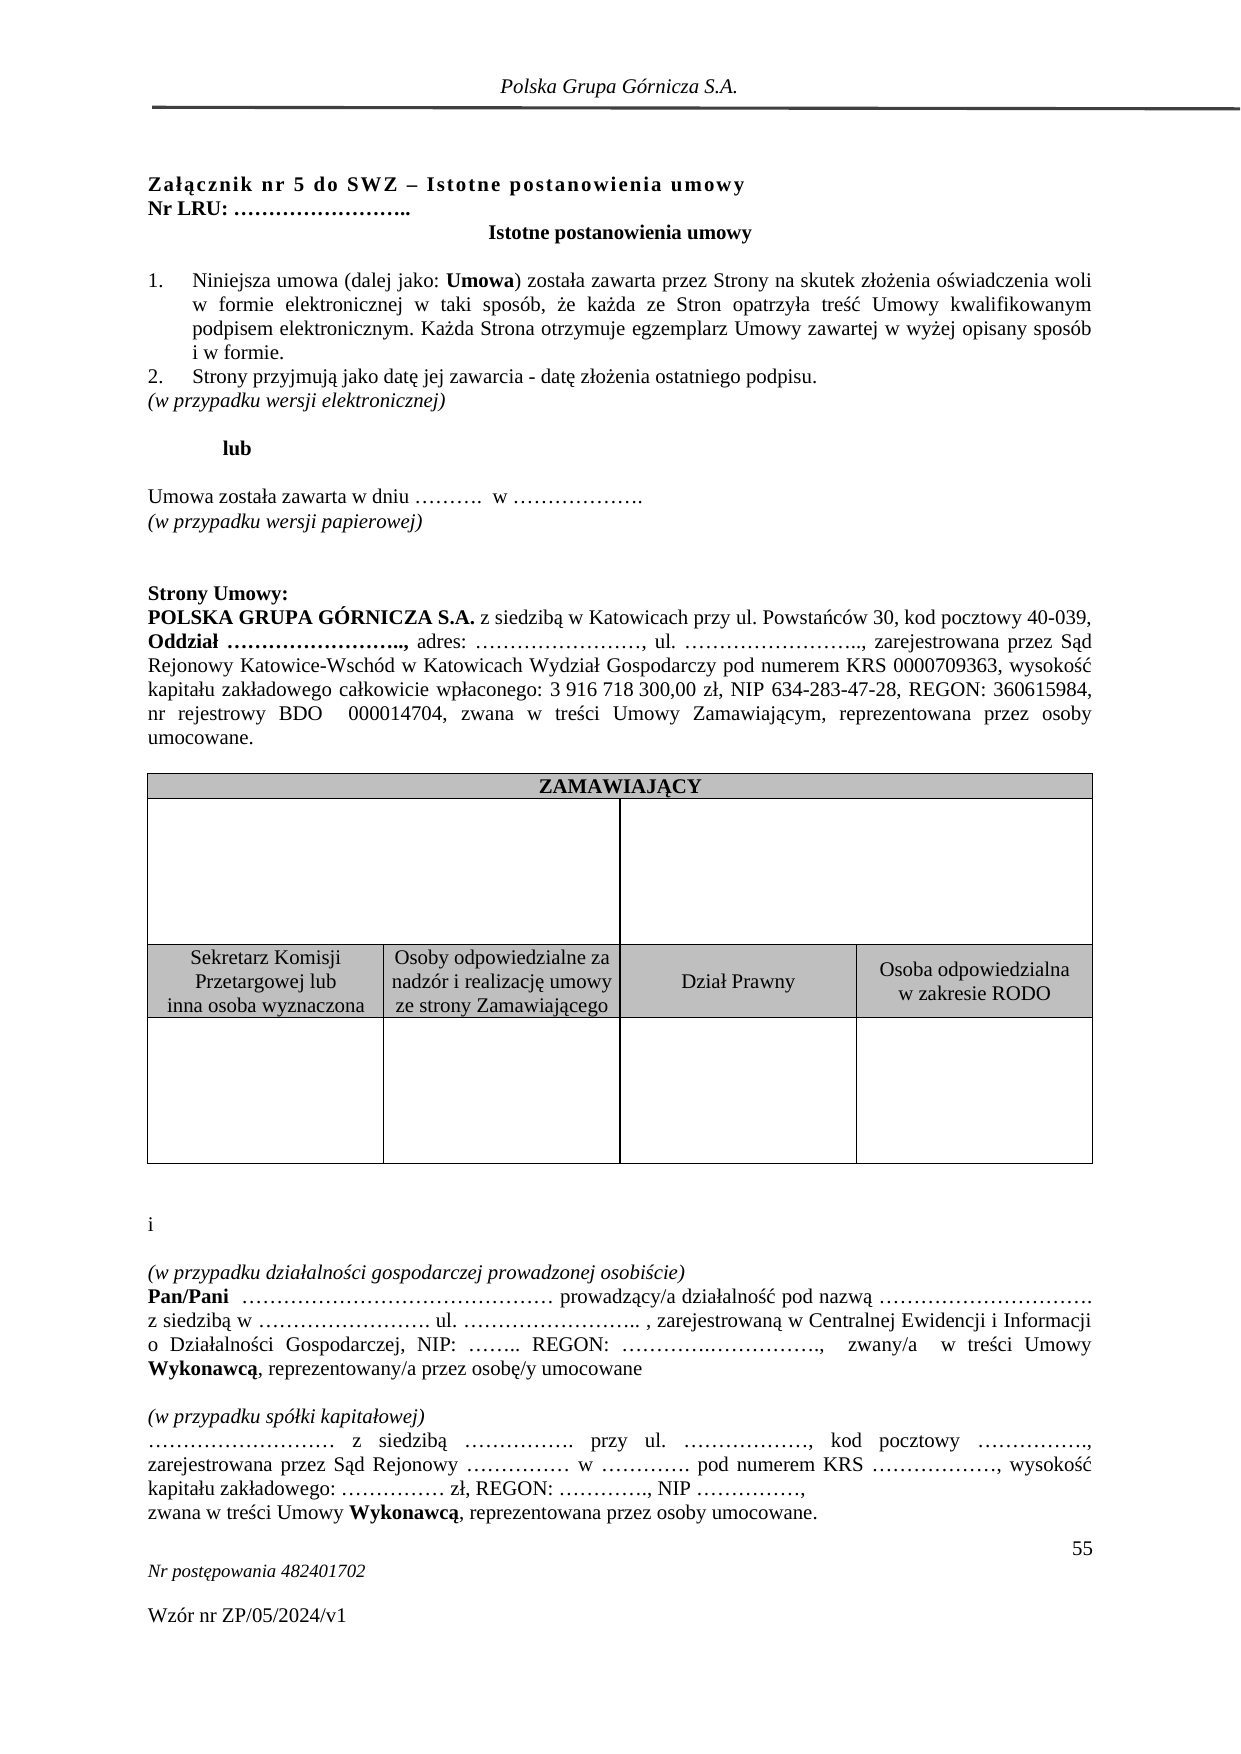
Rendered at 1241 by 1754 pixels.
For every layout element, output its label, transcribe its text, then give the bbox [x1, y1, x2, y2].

text Pan/Pani ……………………………………… prowadzący/a działalność pod nazwą …………………………. z siedzibą w ……………………. ul. …………………….. , zarejestrowaną w Centralnej Ewidencji i Informacji o Działalności Gospodarczej, NIP: …….. REGON: ………….……………., zwany/a w treści Umowy Wykonawcą, reprezentowany/a przez osobę/y umocowane [148, 1284, 1093, 1380]
table_cell Dział Prawny [621, 945, 856, 1017]
table_cell [621, 799, 1092, 944]
table_cell Sekretarz Komisji Przetargowej lub inna osoba wyznaczona [148, 945, 383, 1017]
table_cell [148, 1018, 383, 1162]
text ……………………… z siedzibą ……………. przy ul. ………………, kod pocztowy ……………., zarejestrowana przez Sąd Rejonowy …………… w …………. pod numerem KRS ………………, wysokość kapitału zakładowego: …………… zł, REGON: …………., NIP ……………, [148, 1428, 1093, 1500]
table_cell Osoba odpowiedzialna w zakresie RODO [857, 945, 1092, 1017]
text (w przypadku wersji papierowej) [148, 508, 1093, 533]
text i [148, 1212, 1093, 1236]
text Załącznik nr 5 do SWZ – Istotne postanowienia umowy [148, 172, 1093, 196]
text Istotne postanowienia umowy [148, 220, 1093, 244]
text (w przypadku spółki kapitałowej) [148, 1404, 1093, 1428]
table_cell Osoby odpowiedzialne za nadzór i realizację umowy ze strony Zamawiającego [384, 945, 619, 1017]
text POLSKA GRUPA GÓRNICZA S.A. z siedzibą w Katowicach przy ul. Powstańców 30, kod pocztowy 40-039, Oddział …………………….., adres: ……………………, ul. …………………….., zarejestrowana przez Sąd Rejonowy Katowice-Wschód w Katowicach Wydział Gospodarczy pod numerem KRS 0000709363, wysokość kapitału zakładowego całkowicie wpłaconego: 3 916 718 300,00 zł, NIP 634-283-47-28, REGON: 360615984, nr rejestrowy BDO 000014704, zwana w treści Umowy Zamawiającym, reprezentowana przez osoby umocowane. [148, 605, 1093, 749]
table_cell [148, 799, 619, 944]
text zwana w treści Umowy Wykonawcą, reprezentowana przez osoby umocowane. [148, 1500, 1093, 1524]
list Strony przyjmują jako datę jej zawarcia - datę złożenia ostatniego podpisu. [148, 364, 1093, 388]
text (w przypadku działalności gospodarczej prowadzonej osobiście) [148, 1260, 1093, 1284]
text Nr LRU: …………………….. [148, 196, 1093, 220]
list lub [223, 436, 1093, 460]
table_header ZAMAWIAJĄCY [148, 774, 1092, 798]
table_cell [621, 1018, 856, 1162]
text Umowa została zawarta w dniu ………. w ………………. [148, 484, 1093, 508]
text Strony Umowy: [148, 581, 1093, 605]
list Niniejsza umowa (dalej jako: Umowa) została zawarta przez Strony na skutek złożenia oświadczenia woli w formie elektronicznej w taki sposób, że każda ze Stron opatrzyła treść Umowy kwalifikowanym podpisem elektronicznym. Każda Strona otrzymuje egzemplarz Umowy zawartej w wyżej opisany sposób i w formie. [148, 268, 1093, 364]
table_cell [857, 1018, 1092, 1162]
text (w przypadku wersji elektronicznej) [148, 388, 1093, 412]
table_cell [384, 1018, 619, 1162]
